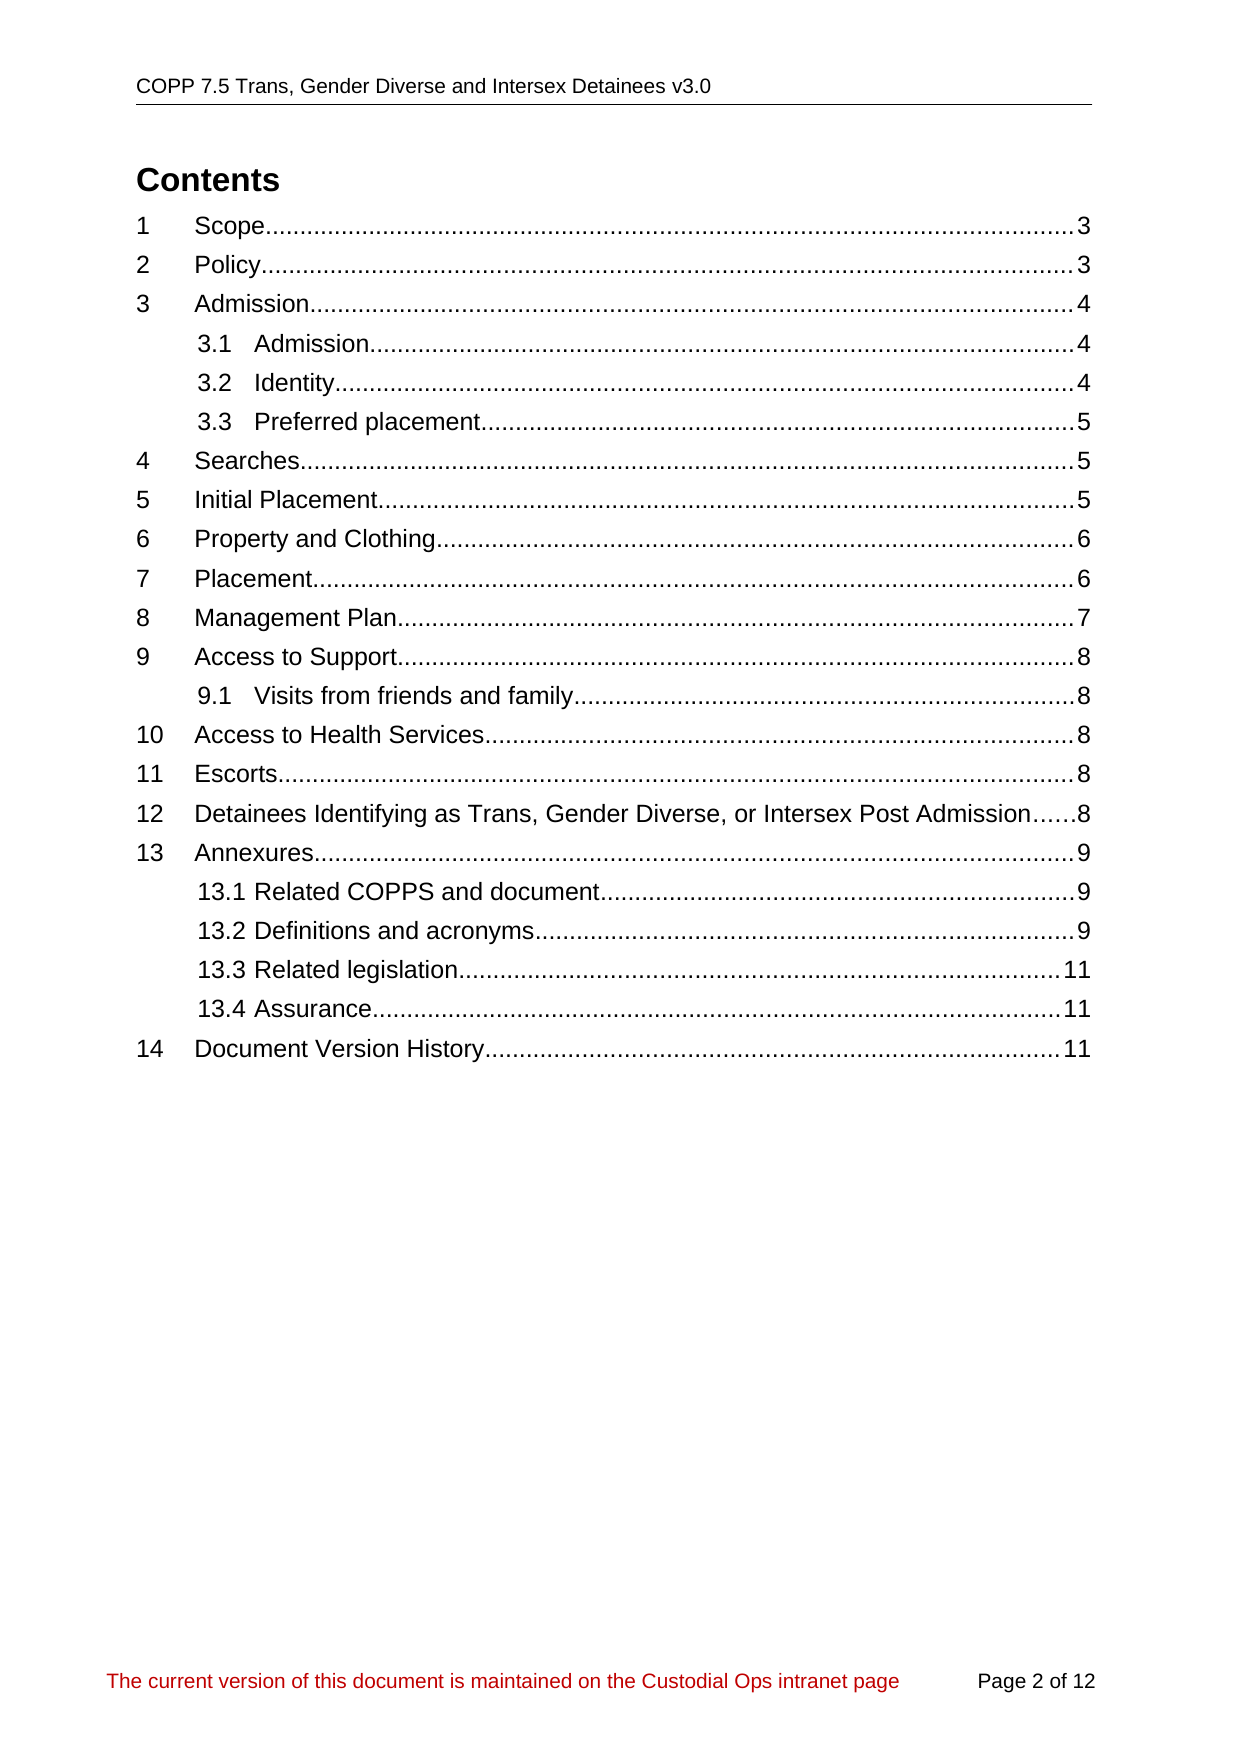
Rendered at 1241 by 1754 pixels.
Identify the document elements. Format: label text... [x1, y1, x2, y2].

text 11 Escorts 8 [136, 759, 1092, 788]
text 3.2 Identity 4 [197, 368, 1092, 397]
text 2 Policy 3 [136, 250, 1092, 279]
text 5 Initial Placement 5 [136, 485, 1092, 514]
text 13.3 Related legislation 11 [197, 955, 1092, 984]
text 13.1 Related COPPS and document 9 [197, 877, 1092, 906]
text 3.1 Admission 4 [197, 329, 1092, 357]
text 6 Property and Clothing 6 [136, 524, 1092, 553]
text 1 Scope 3 [136, 211, 1092, 240]
text 13.4 Assurance 11 [197, 994, 1092, 1023]
text 13 Annexures 9 [136, 838, 1092, 867]
text 3.3 Preferred placement 5 [197, 407, 1092, 436]
text 3 Admission 4 [136, 289, 1092, 318]
text 8 Management Plan 7 [136, 603, 1092, 632]
text 7 Placement 6 [136, 564, 1092, 592]
subtitle Contents [136, 160, 1092, 199]
text 13.2 Definitions and acronyms 9 [197, 916, 1092, 945]
text 9.1 Visits from friends and family 8 [197, 681, 1092, 710]
text 4 Searches 5 [136, 446, 1092, 475]
text 9 Access to Support 8 [136, 642, 1092, 671]
text 14 Document Version History 11 [136, 1034, 1092, 1062]
text 12 Detainees Identifying as Trans, Gender Diverse, or Intersex Post Admission 8 [136, 799, 1092, 827]
text 10 Access to Health Services 8 [136, 720, 1092, 749]
